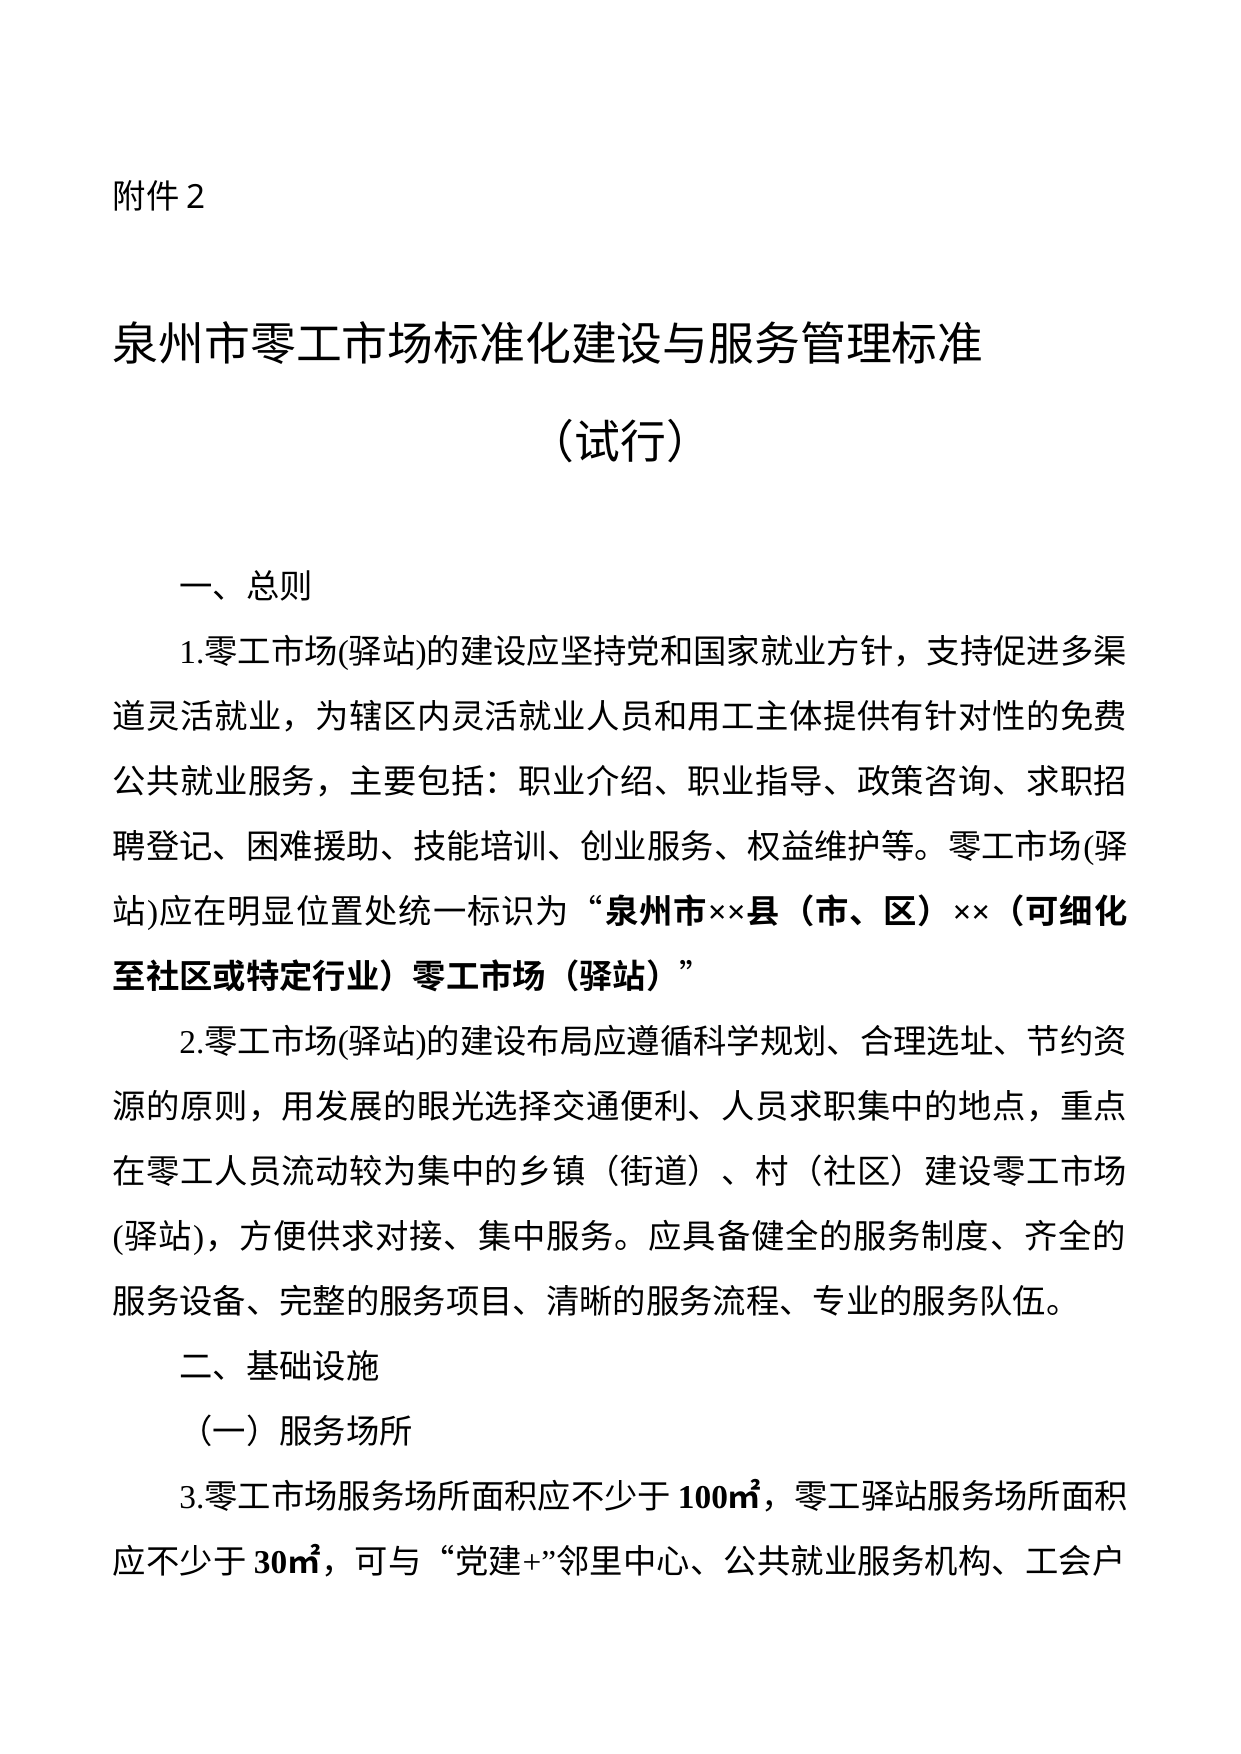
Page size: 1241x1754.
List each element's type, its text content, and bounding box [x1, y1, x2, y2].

text 二、基础设施 [112, 1332, 1128, 1397]
text 1.零工市场(驿站)的建设应坚持党和国家就业方针，支持促进多渠道灵活就业，为辖区内灵活就业人员和用工主体提供有针对性的免费公共就业服务，主要包括：职业介绍、职业指导、政策咨询、求职招聘登记、困难援助、技能培训、创业服务、权益维护等。零工市场(驿站)应在明显位置处统一标识为“泉州市××县（市、区）××（可细化至社区或特定行业）零工市场（驿站）” [112, 617, 1128, 1007]
text 2.零工市场(驿站)的建设布局应遵循科学规划、合理选址、节约资源的原则，用发展的眼光选择交通便利、人员求职集中的地点，重点在零工人员流动较为集中的乡镇（街道）、村（社区）建设零工市场(驿站)，方便供求对接、集中服务。应具备健全的服务制度、齐全的服务设备、完整的服务项目、清晰的服务流程、专业的服务队伍。 [112, 1007, 1128, 1332]
text （试行） [112, 389, 1128, 487]
text （一）服务场所 [112, 1397, 1128, 1462]
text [112, 1462, 1128, 1592]
text 附件2 [112, 162, 1128, 227]
text 泉州市零工市场标准化建设与服务管理标准 [112, 292, 1128, 389]
text 一、总则 [112, 552, 1128, 617]
